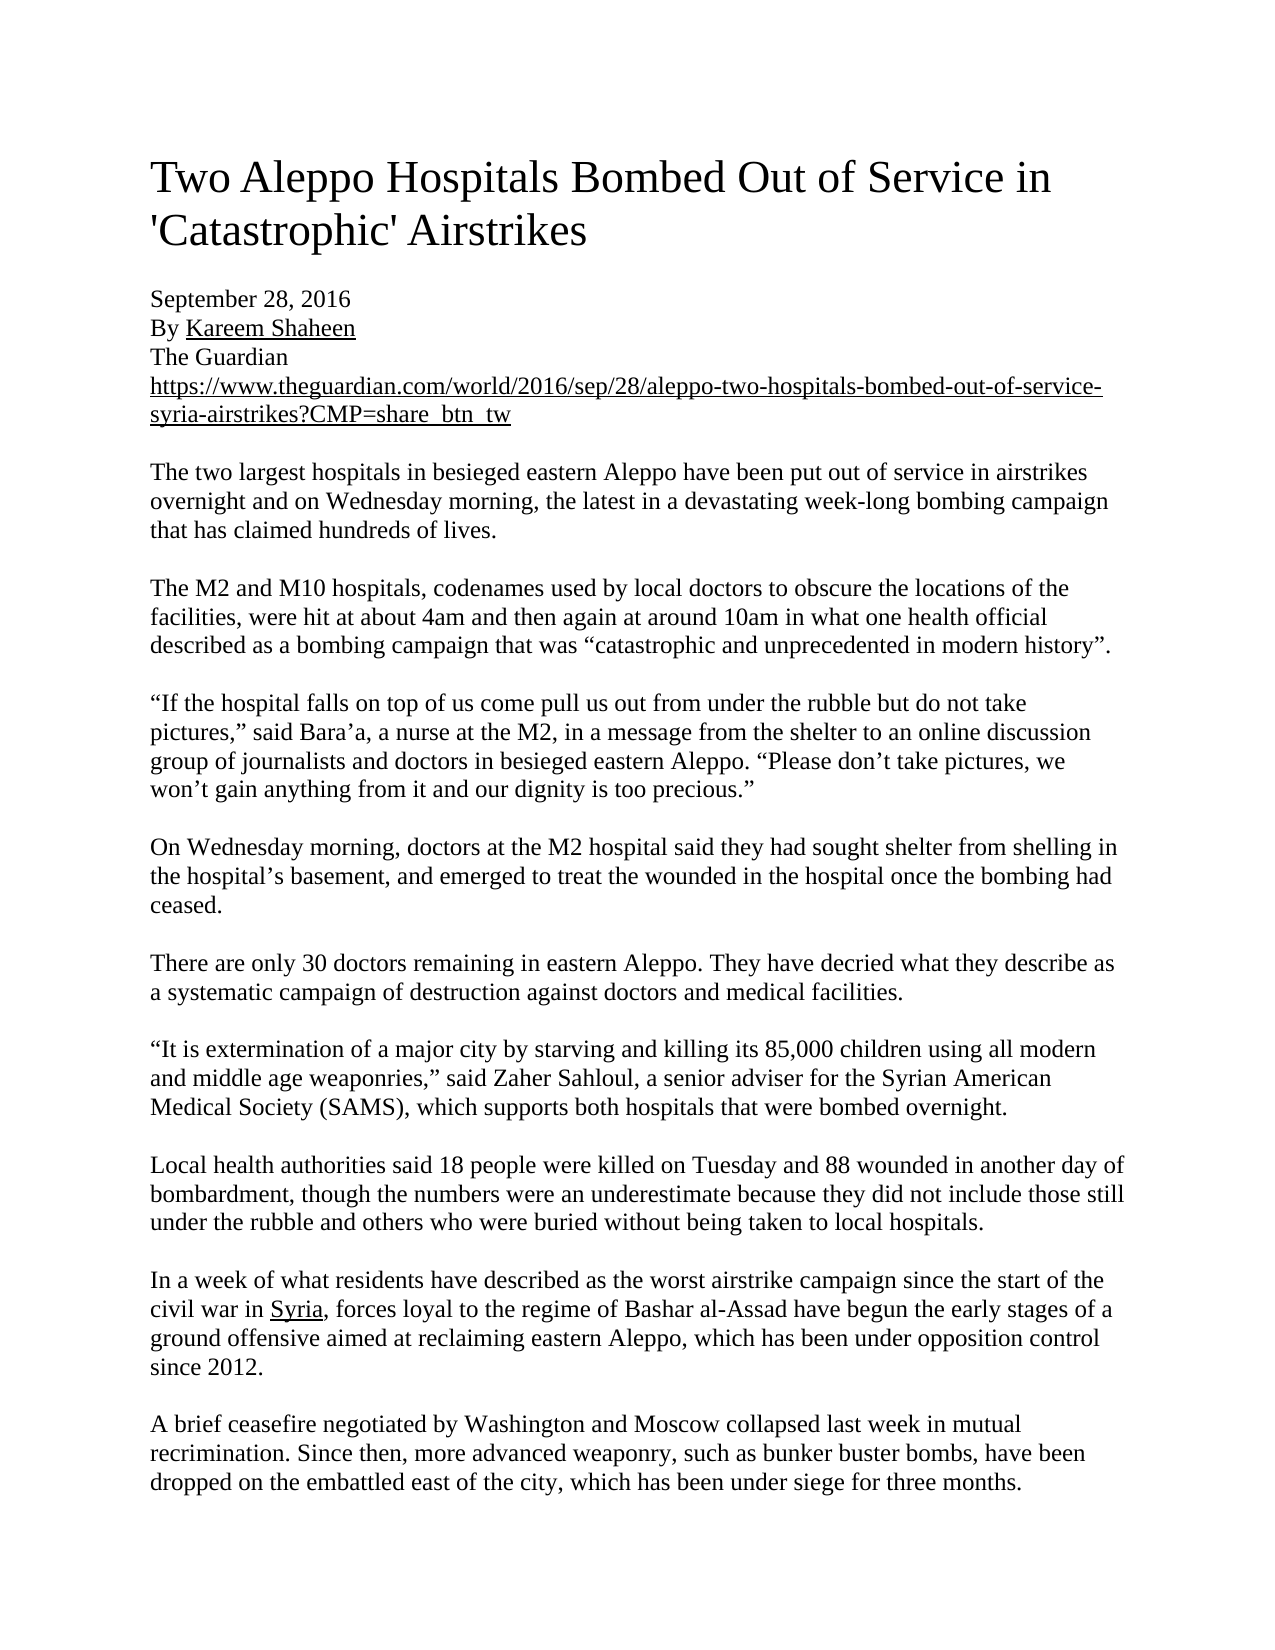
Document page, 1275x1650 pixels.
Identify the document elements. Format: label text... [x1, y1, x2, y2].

text “If the hospital falls on top of us come pull us out from under the rubble but do not take pictures,” said Bara’a, a nurse at the M2, in a message from the shelter to an online discussion group of journalists and doctors in besieged eastern Aleppo. “Please don’t take pictures, we won’t gain anything from it and our dignity is too precious.” [150, 688, 1125, 803]
text On Wednesday morning, doctors at the M2 hospital said they had sought shelter from shelling in the hospital’s basement, and emerged to treat the wounded in the hospital once the bombing had ceased. [150, 832, 1125, 919]
text September 28, 2016 [150, 284, 1125, 313]
text A brief ceasefire negotiated by Washington and Moscow collapsed last week in mutual recrimination. Since then, more advanced weaponry, such as bunker buster bombs, have been dropped on the embattled east of the city, which has been under siege for three months. [150, 1409, 1125, 1496]
text By Kareem Shaheen [150, 313, 1125, 342]
text There are only 30 doctors remaining in eastern Aleppo. They have decried what they describe as a systematic campaign of destruction against doctors and medical facilities. [150, 948, 1125, 1005]
text “It is extermination of a major city by starving and killing its 85,000 children using all modern and middle age weaponries,” said Zaher Sahloul, a senior adviser for the Syrian American Medical Society (SAMS), which supports both hospitals that were bombed overnight. [150, 1034, 1125, 1121]
text Local health authorities said 18 people were killed on Tuesday and 88 wounded in another day of bombardment, though the numbers were an underestimate because they did not include those still under the rubble and others who were buried without being taken to local hospitals. [150, 1150, 1125, 1236]
text The Guardian [150, 342, 1125, 371]
text In a week of what residents have described as the worst airstrike campaign since the start of the civil war in Syria, forces loyal to the regime of Bashar al-Assad have begun the early stages of a ground offensive aimed at reclaiming eastern Aleppo, which has been under opposition control since 2012. [150, 1265, 1125, 1380]
text Two Aleppo Hospitals Bombed Out of Service in 'Catastrophic' Airstrikes [150, 150, 1125, 255]
text https://www.theguardian.com/world/2016/sep/28/aleppo-two-hospitals-bombed-out-of-service-syria-airstrikes?CMP=share_btn_tw [150, 371, 1125, 428]
text The M2 and M10 hospitals, codenames used by local doctors to obscure the locations of the facilities, were hit at about 4am and then again at around 10am in what one health official described as a bombing campaign that was “catastrophic and unprecedented in modern history”. [150, 573, 1125, 659]
text The two largest hospitals in besieged eastern Aleppo have been put out of service in airstrikes overnight and on Wednesday morning, the latest in a devastating week-long bombing campaign that has claimed hundreds of lives. [150, 457, 1125, 544]
